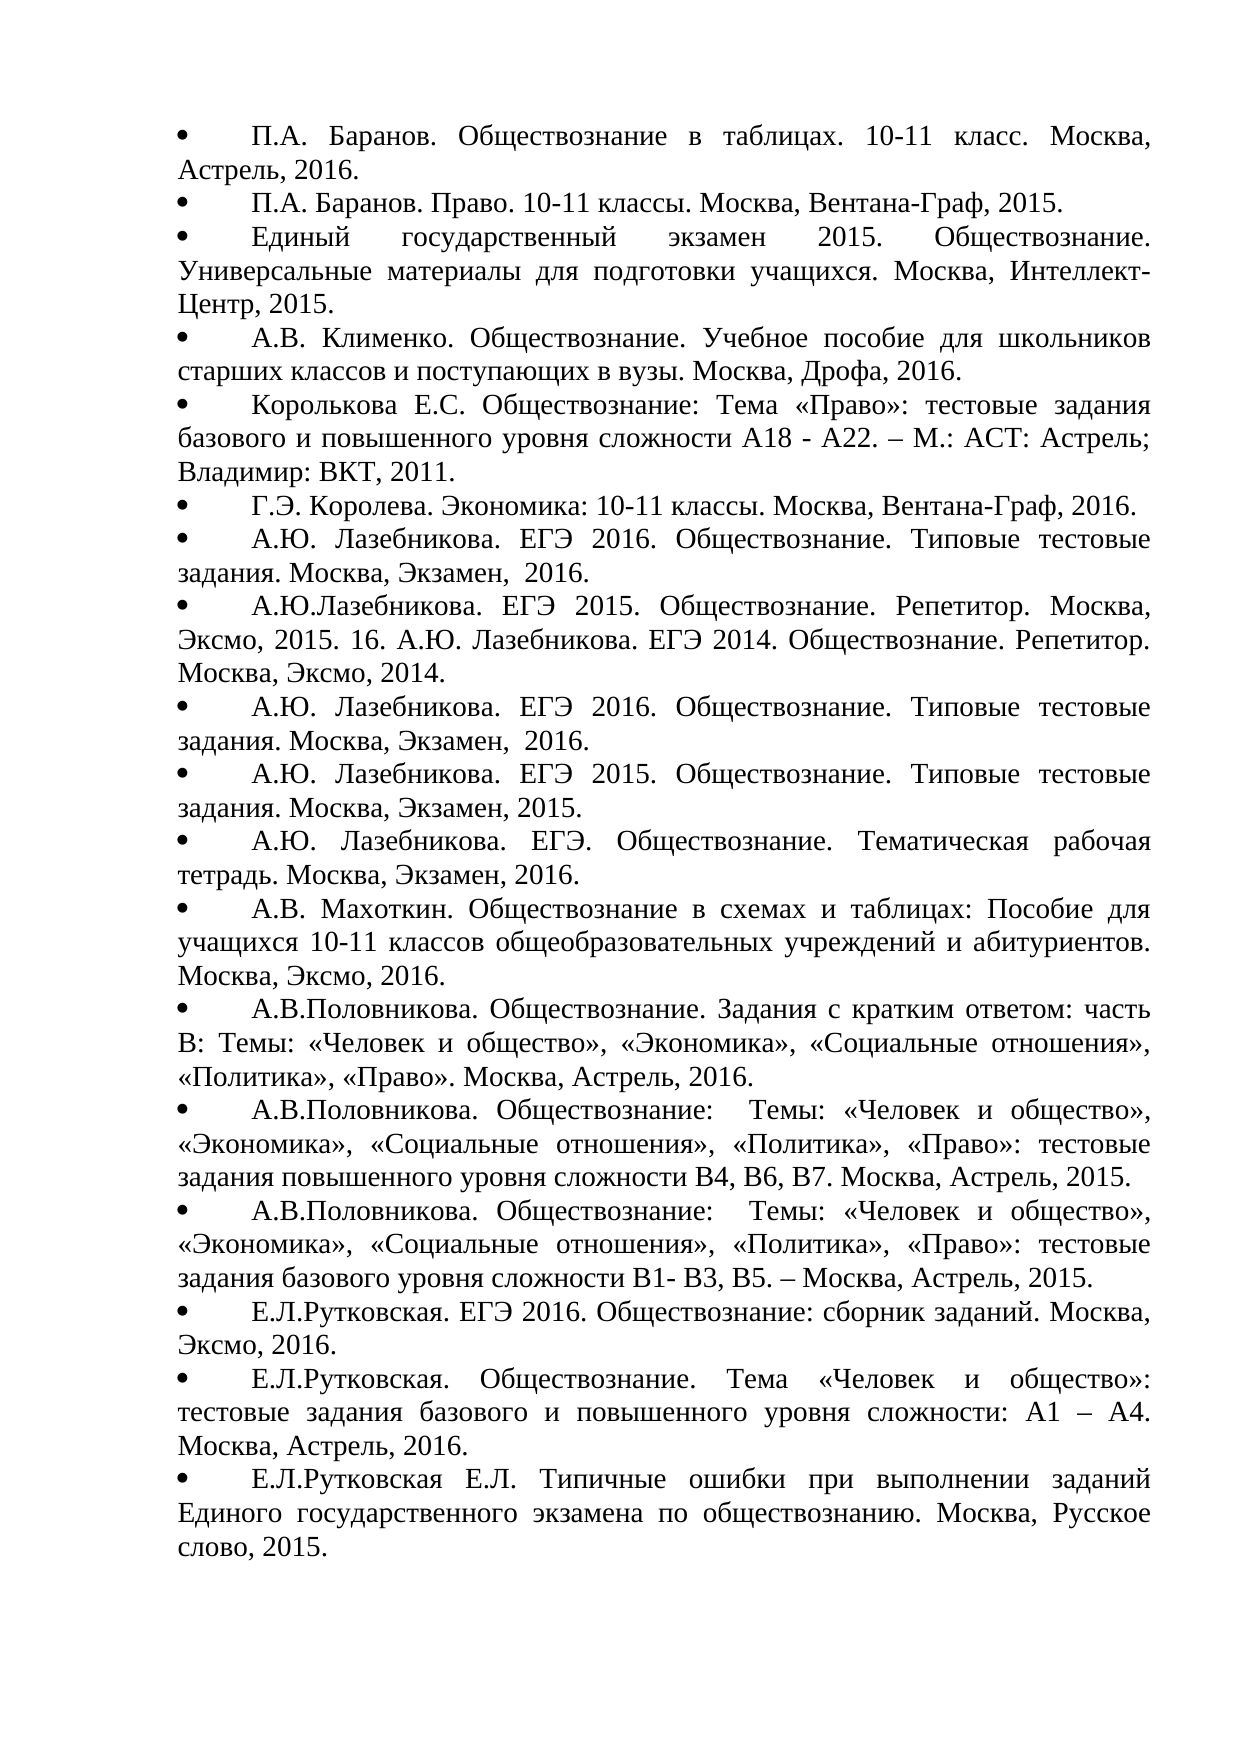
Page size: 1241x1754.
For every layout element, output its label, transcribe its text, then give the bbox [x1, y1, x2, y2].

list А.В. Махоткин. Обществознание в схемах и таблицах: Пособие для учащихся 10-11 классов общеобразовательных учреждений и абитуриентов. Москва, Эксмо, 2016. [177, 891, 1152, 991]
list Е.Л.Рутковская. ЕГЭ 2016. Обществознание: сборник заданий. Москва, Эксмо, 2016. [177, 1294, 1152, 1361]
list А.В.Половникова. Обществознание: Темы: «Человек и общество», «Экономика», «Социальные отношения», «Политика», «Право»: тестовые задания повышенного уровня сложности В4, В6, В7. Москва, Астрель, 2015. [177, 1092, 1152, 1193]
list П.А. Баранов. Обществознание в таблицах. 10-11 класс. Москва, Астрель, 2016. [177, 118, 1152, 185]
list Единый государственный экзамен 2015. Обществознание. Универсальные материалы для подготовки учащихся. Москва, Интеллект-Центр, 2015. [177, 219, 1152, 320]
list Е.Л.Рутковская Е.Л. Типичные ошибки при выполнении заданий Единого государственного экзамена по обществознанию. Москва, Русское слово, 2015. [177, 1462, 1152, 1562]
list А.Ю.Лазебникова. ЕГЭ 2015. Обществознание. Репетитор. Москва, Эксмо, 2015. 16. А.Ю. Лазебникова. ЕГЭ 2014. Обществознание. Репетитор. Москва, Эксмо, 2014. [177, 588, 1152, 689]
list А.В.Половникова. Обществознание: Темы: «Человек и общество», «Экономика», «Социальные отношения», «Политика», «Право»: тестовые задания базового уровня сложности В1- В3, В5. – Москва, Астрель, 2015. [177, 1193, 1152, 1294]
list П.А. Баранов. Право. 10-11 классы. Москва, Вентана-Граф, 2015. [177, 185, 1152, 219]
list А.Ю. Лазебникова. ЕГЭ 2016. Обществознание. Типовые тестовые задания. Москва, Экзамен, 2016. [177, 521, 1152, 588]
list А.Ю. Лазебникова. ЕГЭ 2015. Обществознание. Типовые тестовые задания. Москва, Экзамен, 2015. [177, 756, 1152, 823]
list А.В.Половникова. Обществознание. Задания с кратким ответом: часть В: Темы: «Человек и общество», «Экономика», «Социальные отношения», «Политика», «Право». Москва, Астрель, 2016. [177, 991, 1152, 1092]
list Королькова Е.С. Обществознание: Тема «Право»: тестовые задания базового и повышенного уровня сложности А18 - А22. – М.: АСТ: Астрель; Владимир: ВКТ, 2011. [177, 387, 1152, 488]
list Г.Э. Королева. Экономика: 10-11 классы. Москва, Вентана-Граф, 2016. [177, 488, 1152, 521]
list А.Ю. Лазебникова. ЕГЭ 2016. Обществознание. Типовые тестовые задания. Москва, Экзамен, 2016. [177, 689, 1152, 756]
list Е.Л.Рутковская. Обществознание. Тема «Человек и общество»: тестовые задания базового и повышенного уровня сложности: А1 – А4. Москва, Астрель, 2016. [177, 1361, 1152, 1462]
list А.В. Клименко. Обществознание. Учебное пособие для школьников старших классов и поступающих в вузы. Москва, Дрофа, 2016. [177, 320, 1152, 387]
list А.Ю. Лазебникова. ЕГЭ. Обществознание. Тематическая рабочая тетрадь. Москва, Экзамен, 2016. [177, 823, 1152, 891]
